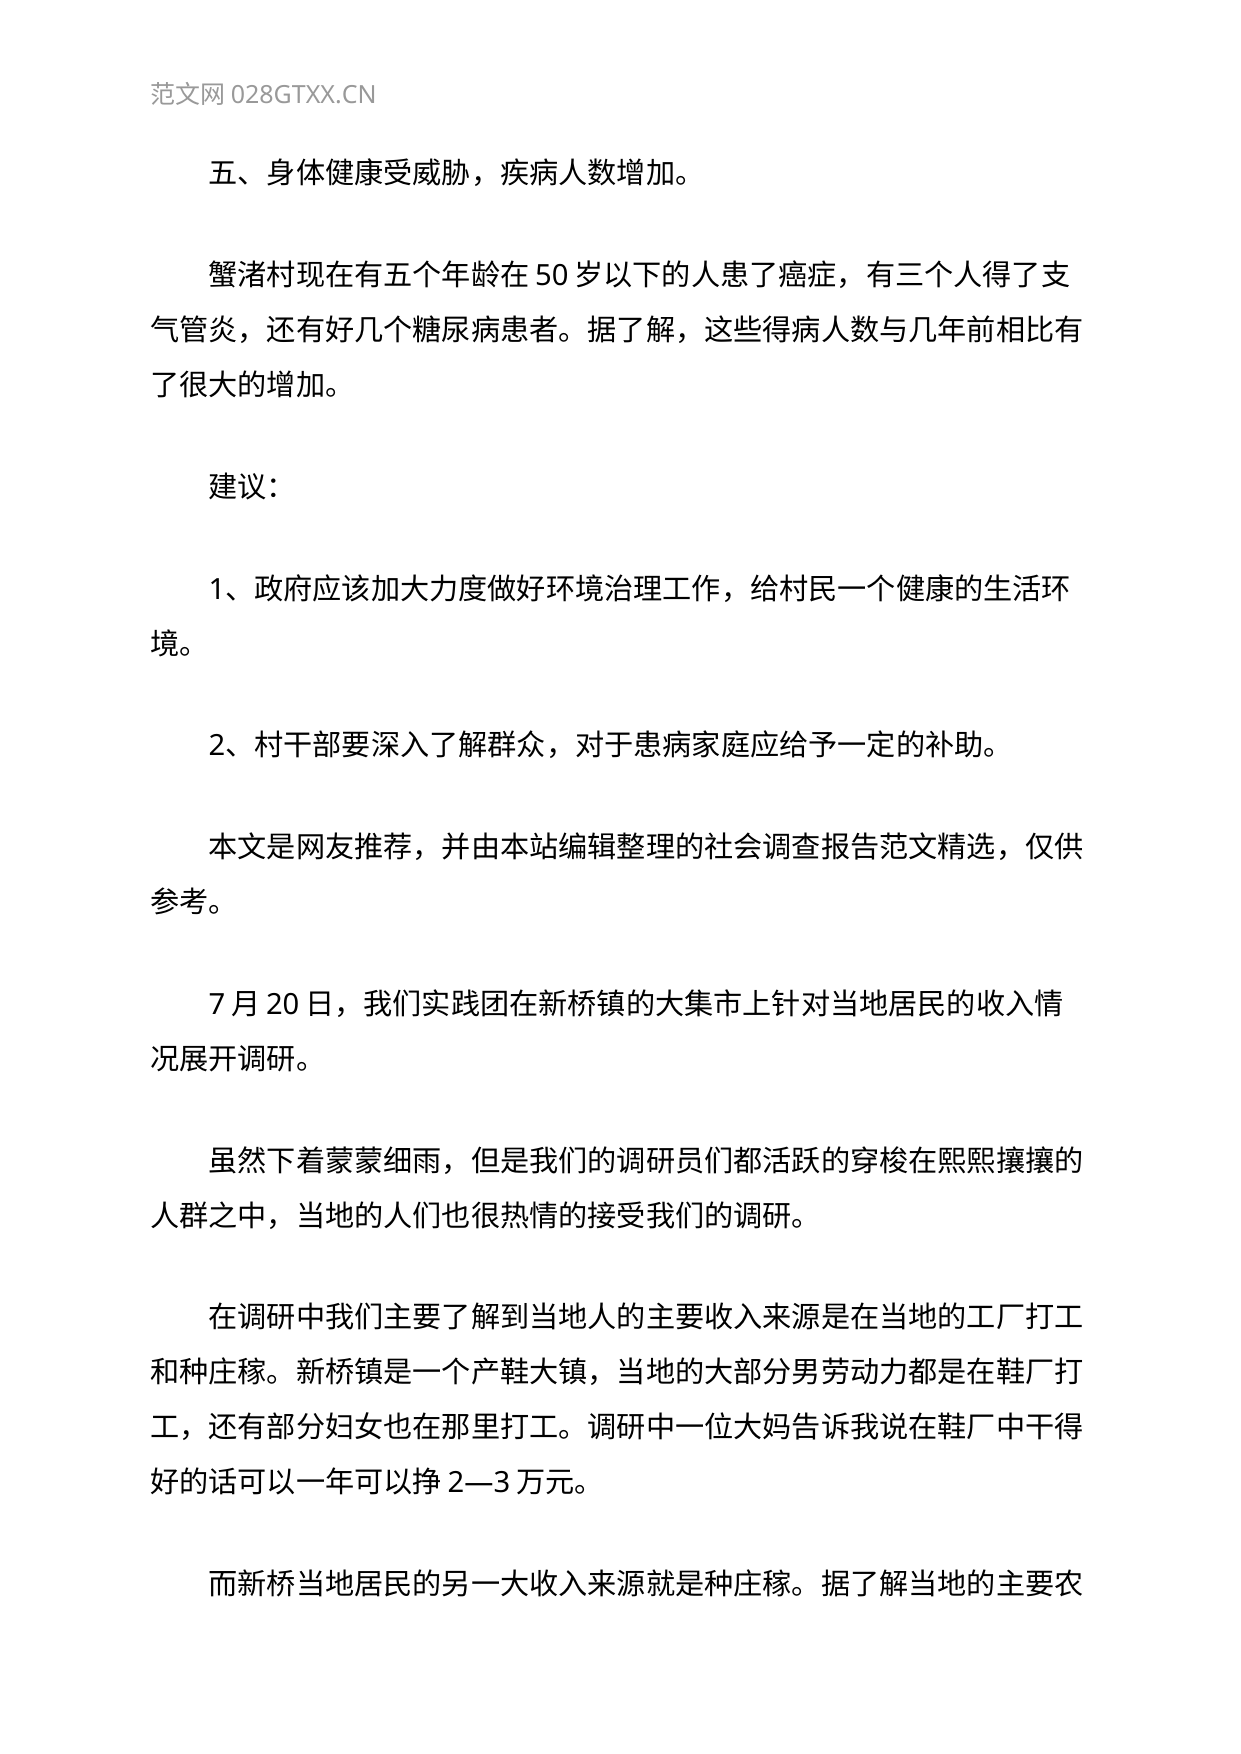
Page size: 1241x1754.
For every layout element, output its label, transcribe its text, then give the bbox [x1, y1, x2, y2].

text 2、村干部要深入了解群众，对于患病家庭应给予一定的补助。 [150, 722, 1090, 764]
text 蟹渚村现在有五个年龄在50岁以下的人患了癌症，有三个人得了支气管炎，还有好几个糖尿病患者。据了解，这些得病人数与几年前相比有了很大的增加。 [150, 252, 1090, 404]
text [150, 1561, 1090, 1603]
text 在调研中我们主要了解到当地人的主要收入来源是在当地的工厂打工和种庄稼。新桥镇是一个产鞋大镇，当地的大部分男劳动力都是在鞋厂打工，还有部分妇女也在那里打工。调研中一位大妈告诉我说在鞋厂中干得好的话可以一年可以挣2—3万元。 [150, 1294, 1090, 1501]
text 建议： [150, 463, 1090, 506]
text 本文是网友推荐，并由本站编辑整理的社会调查报告范文精选，仅供参考。 [150, 824, 1090, 921]
text 1、政府应该加大力度做好环境治理工作，给村民一个健康的生活环境。 [150, 565, 1090, 662]
text 虽然下着蒙蒙细雨，但是我们的调研员们都活跃的穿梭在熙熙攘攘的人群之中，当地的人们也很热情的接受我们的调研。 [150, 1137, 1090, 1234]
text 7月20日，我们实践团在新桥镇的大集市上针对当地居民的收入情况展开调研。 [150, 981, 1090, 1078]
text 五、身体健康受威胁，疾病人数增加。 [150, 150, 1090, 192]
